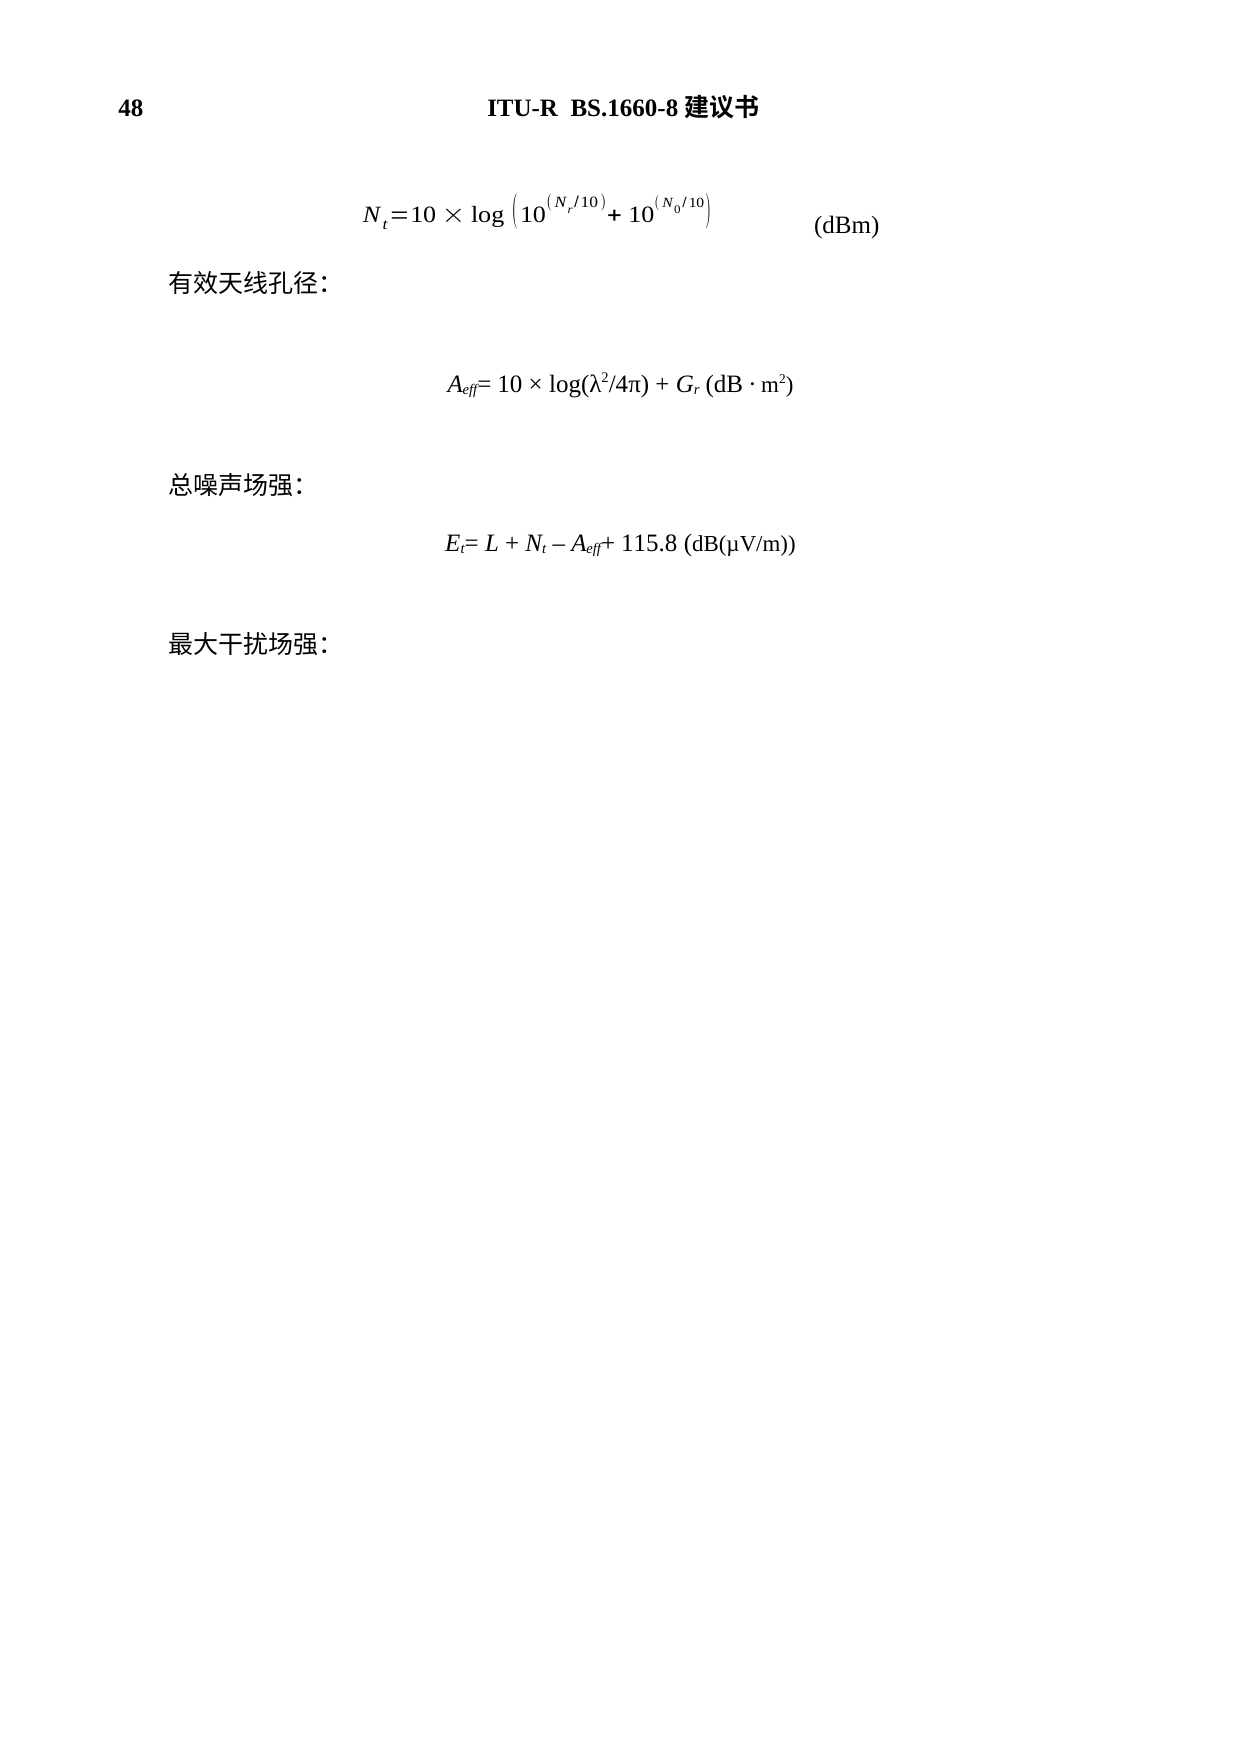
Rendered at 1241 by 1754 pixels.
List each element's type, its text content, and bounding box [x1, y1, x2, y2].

text 有效天线孔径： [118, 264, 1122, 300]
text Et= L + Nt – Aeff+ 115.8 (dB(µV/m)) [118, 528, 1122, 557]
text Aeff= 10 × log(λ2/4π) + Gr (dB ∙ m2) [118, 369, 1122, 398]
text 最大干扰场强： [118, 625, 1122, 661]
text (dBm) [118, 192, 1122, 239]
text 总噪声场强： [118, 466, 1122, 502]
